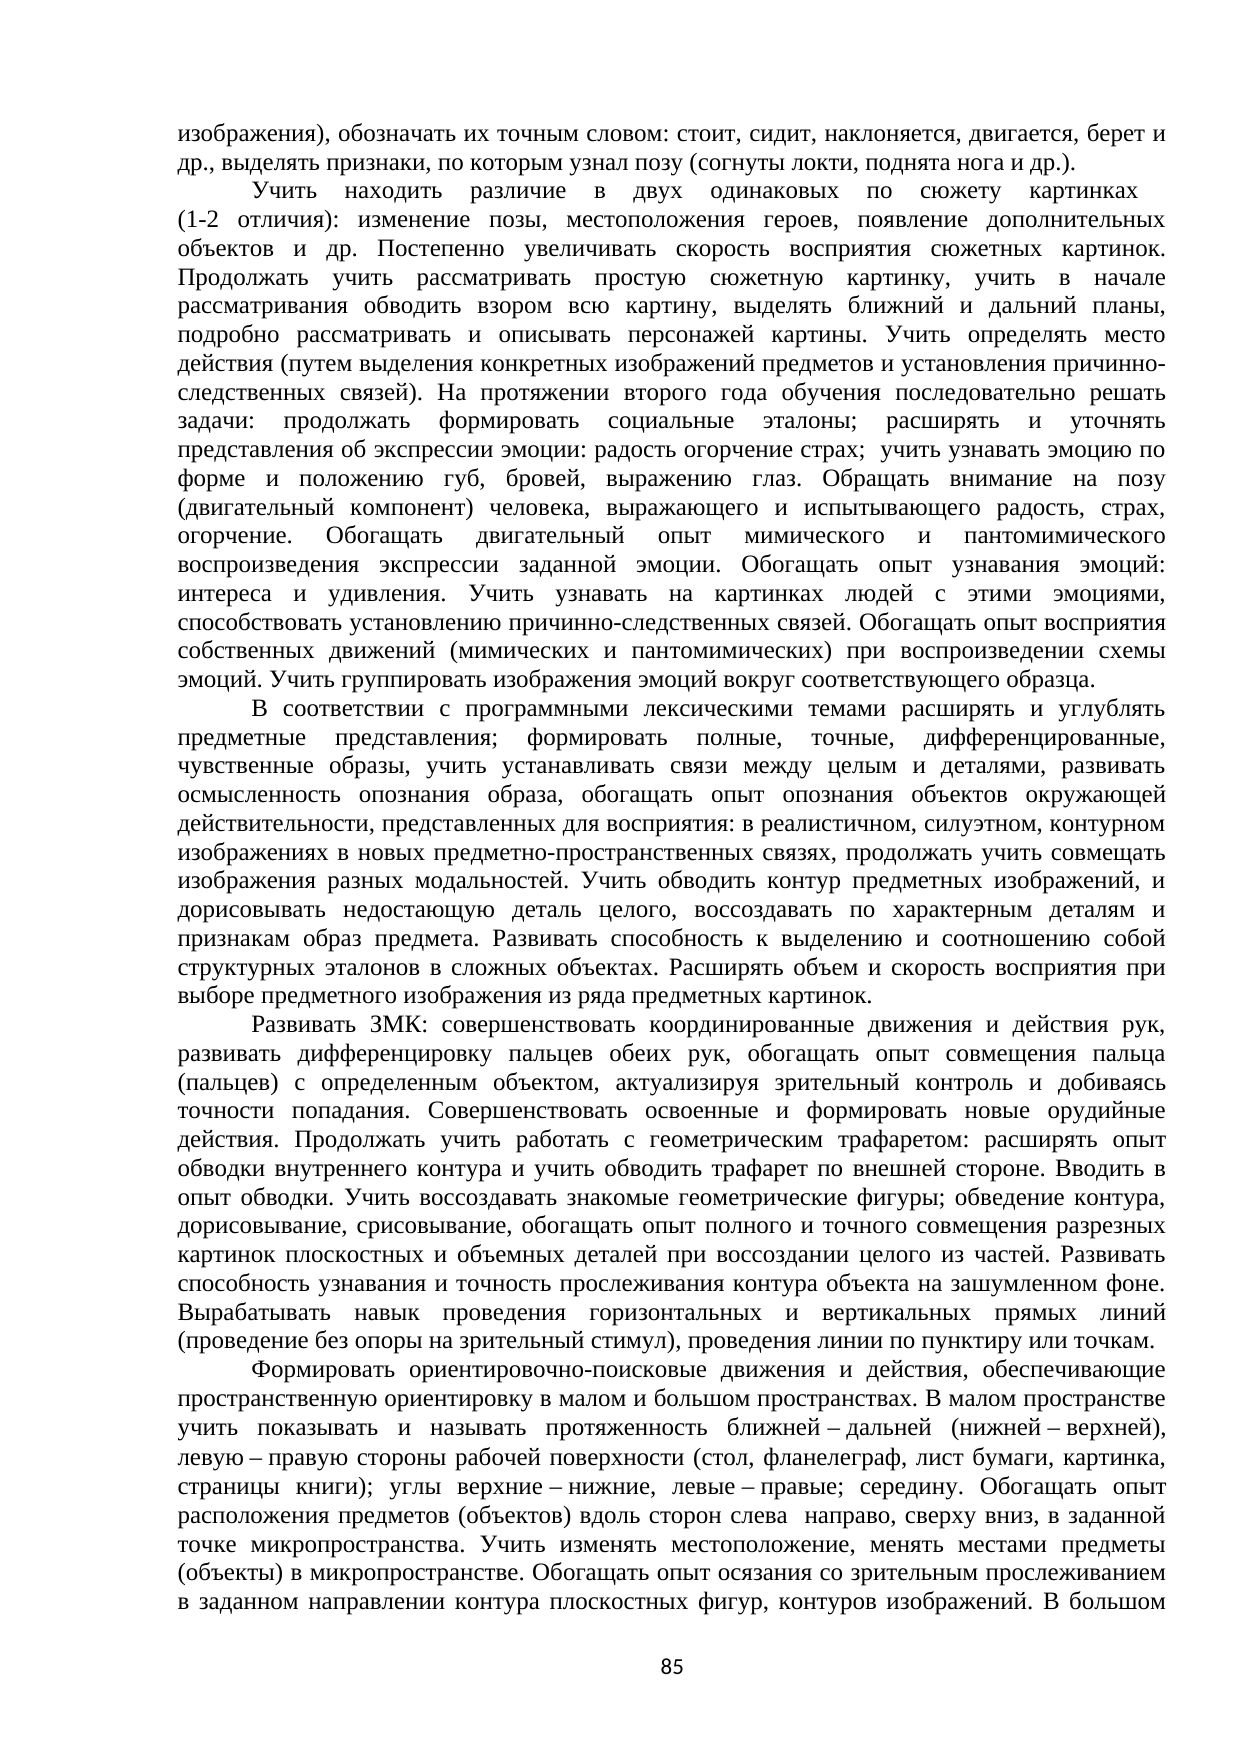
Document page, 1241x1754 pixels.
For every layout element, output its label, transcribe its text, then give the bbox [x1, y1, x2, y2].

text Развивать ЗМК: совершенствовать координированные движения и действия рук, развивать дифференцировку пальцев обеих рук, обогащать опыт совмещения пальца (пальцев) с определенным объектом, актуализируя зрительный контроль и добиваясь точности попадания. Совершенствовать освоенные и формировать новые орудийные действия. Продолжать учить работать с геометрическим трафаретом: расширять опыт обводки внутреннего контура и учить обводить трафарет по внешней стороне. Вводить в опыт обводки. Учить воссоздавать знакомые геометрические фигуры; обведение контура, дорисовывание, срисовывание, обогащать опыт полного и точного совмещения разрезных картинок плоскостных и объемных деталей при воссоздании целого из частей. Развивать способность узнавания и точность прослеживания контура объекта на зашумленном фоне. Вырабатывать навык проведения горизонтальных и вертикальных прямых линий (проведение без опоры на зрительный стимул), проведения линии по пунктиру или точкам. [177, 1009, 1167, 1354]
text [177, 1354, 1167, 1615]
text В соответствии с программными лексическими темами расширять и углублять предметные представления; формировать полные, точные, дифференцированные, чувственные образы, учить устанавливать связи между целым и деталями, развивать осмысленность опознания образа, обогащать опыт опознания объектов окружающей действительности, представленных для восприятия: в реалистичном, силуэтном, контурном изображениях в новых предметно-пространственных связях, продолжать учить совмещать изображения разных модальностей. Учить обводить контур предметных изображений, и дорисовывать недостающую деталь целого, воссоздавать по характерным деталям и признакам образ предмета. Развивать способность к выделению и соотношению собой структурных эталонов в сложных объектах. Расширять объем и скорость восприятия при выборе предметного изображения из ряда предметных картинок. [177, 693, 1167, 1009]
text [177, 118, 1167, 176]
text Учить находить различие в двух одинаковых по сюжету картинках (1-2 отличия): изменение позы, местоположения героев, появление дополнительных объектов и др. Постепенно увеличивать скорость восприятия сюжетных картинок. Продолжать учить рассматривать простую сюжетную картинку, учить в начале рассматривания обводить взором всю картину, выделять ближний и дальний планы, подробно рассматривать и описывать персонажей картины. Учить определять место действия (путем выделения конкретных изображений предметов и установления причинно-следственных связей). На протяжении второго года обучения последовательно решать задачи: продолжать формировать социальные эталоны; расширять и уточнять представления об экспрессии эмоции: радость огорчение страх; учить узнавать эмоцию по форме и положению губ, бровей, выражению глаз. Обращать внимание на позу (двигательный компонент) человека, выражающего и испытывающего радость, страх, огорчение. Обогащать двигательный опыт мимического и пантомимического воспроизведения экспрессии заданной эмоции. Обогащать опыт узнавания эмоций: интереса и удивления. Учить узнавать на картинках людей с этими эмоциями, способствовать установлению причинно-следственных связей. Обогащать опыт восприятия собственных движений (мимических и пантомимических) при воспроизведении схемы эмоций. Учить группировать изображения эмоций вокруг соответствующего образца. [177, 176, 1167, 693]
